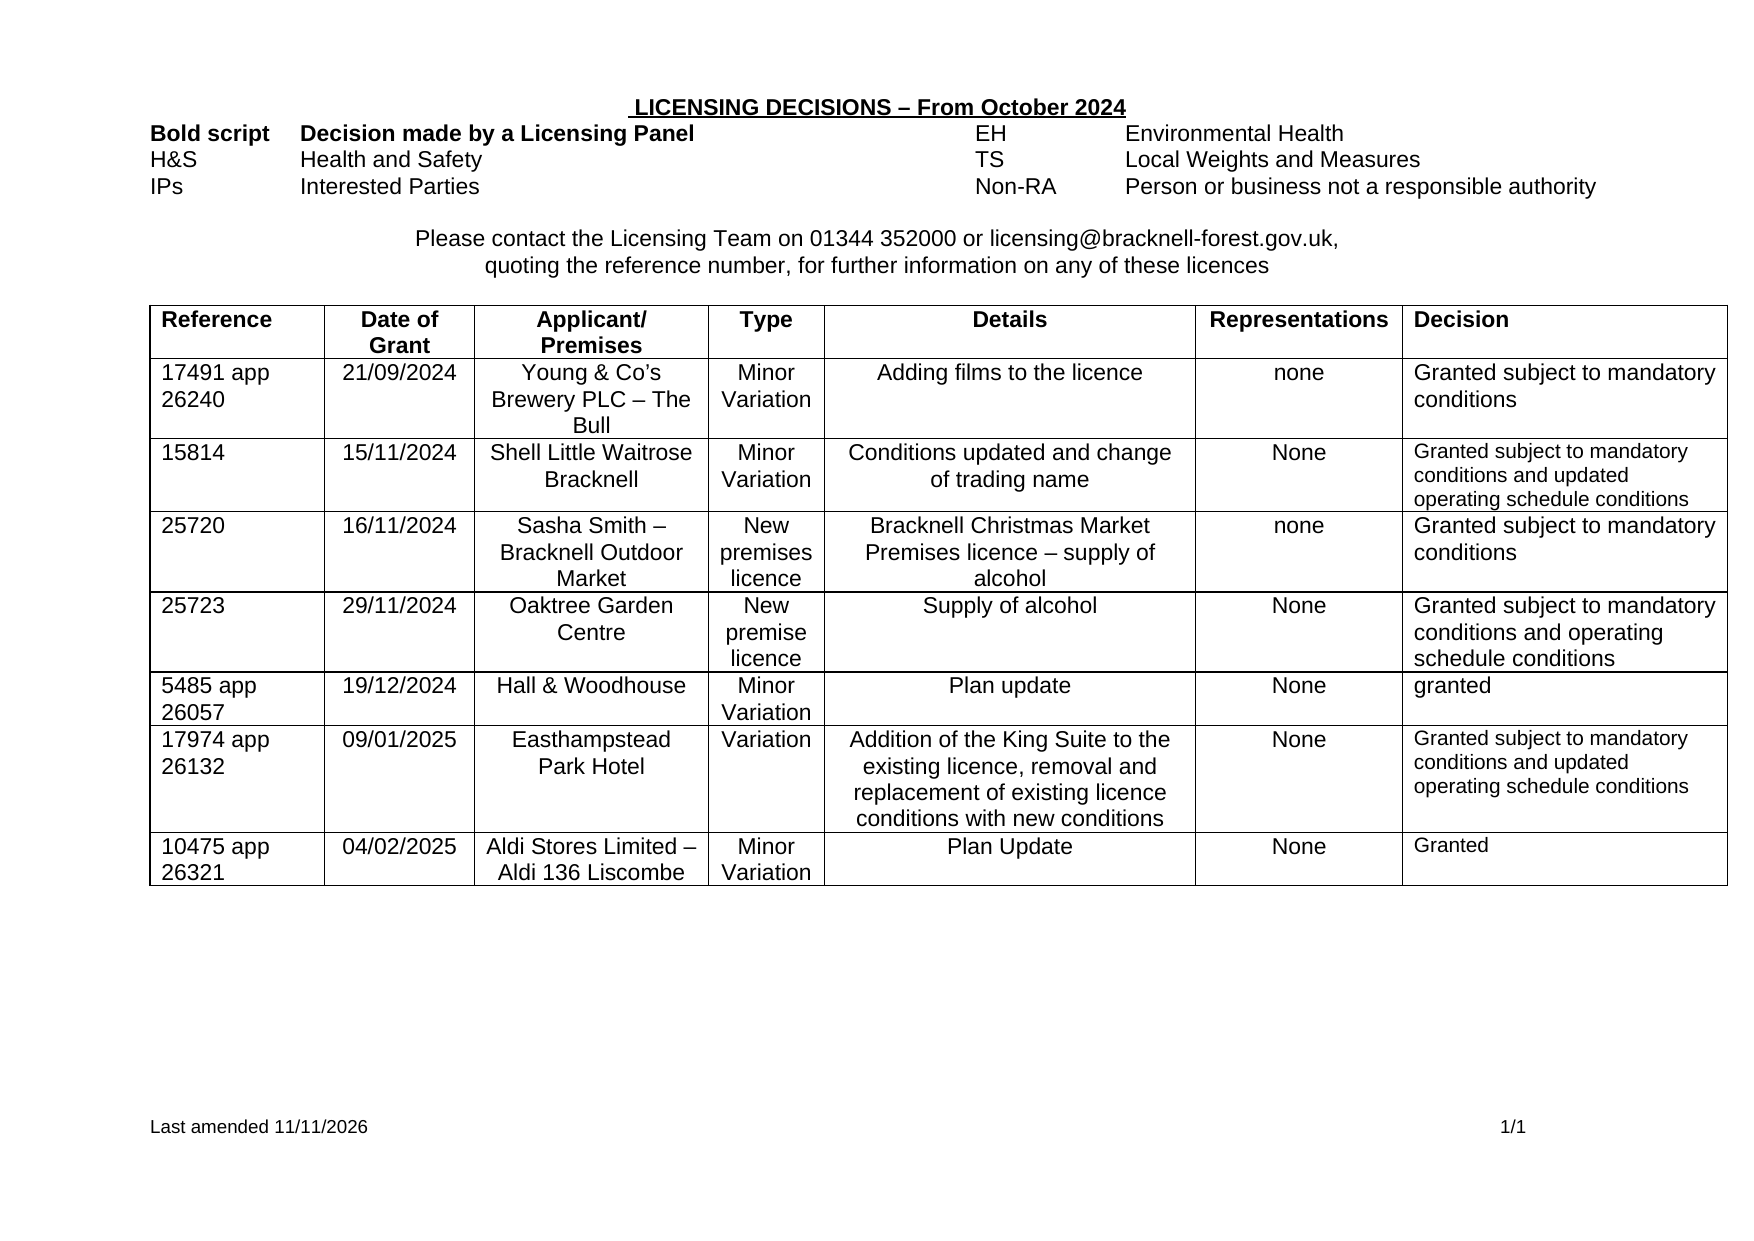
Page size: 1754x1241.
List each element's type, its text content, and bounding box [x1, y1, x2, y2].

table_cell Supply of alcohol [825, 593, 1195, 671]
table_cell granted [1403, 673, 1727, 725]
table_cell 17974 app 26132 [151, 726, 324, 832]
table_cell Shell Little Waitrose Bracknell [475, 439, 708, 511]
table_cell Conditions updated and change of trading name [825, 439, 1195, 511]
table_cell Granted subject to mandatory conditions [1403, 512, 1727, 591]
table_cell none [1196, 512, 1402, 591]
table_cell Easthampstead Park Hotel [475, 726, 708, 832]
text Please contact the Licensing Team on 01344 352000 or licensing@bracknell-forest.gov.uk, [150, 225, 1604, 252]
table_header Type [709, 306, 824, 358]
table_cell 09/01/2025 [325, 726, 474, 832]
table_cell Aldi Stores Limited – Aldi 136 Liscombe [475, 833, 708, 885]
table_cell 19/12/2024 [325, 673, 474, 725]
table_cell Minor Variation [709, 833, 824, 885]
table_cell None [1196, 726, 1402, 832]
table_cell Minor Variation [709, 673, 824, 725]
subtitle LICENSING DECISIONS – From October 2024 [150, 94, 1604, 120]
table_header Details [825, 306, 1195, 358]
table_cell 5485 app 26057 [151, 673, 324, 725]
table_cell Variation [709, 726, 824, 832]
table_header Reference [151, 306, 324, 358]
table_cell Granted [1403, 833, 1727, 885]
table_header Applicant/ Premises [475, 306, 708, 358]
table_cell none [1196, 359, 1402, 438]
table_cell 17491 app 26240 [151, 359, 324, 438]
table_cell Plan update [825, 673, 1195, 725]
text quoting the reference number, for further information on any of these licences [150, 252, 1604, 278]
table_header Decision [1403, 306, 1727, 358]
text Bold script Decision made by a Licensing Panel EH Environmental Health [150, 120, 1604, 146]
table_cell 04/02/2025 [325, 833, 474, 885]
table_cell Plan Update [825, 833, 1195, 885]
table_cell None [1196, 673, 1402, 725]
table_cell New premises licence [709, 512, 824, 591]
table_cell 15/11/2024 [325, 439, 474, 511]
table_cell Oaktree Garden Centre [475, 593, 708, 671]
table_cell Granted subject to mandatory conditions and operating schedule conditions [1403, 593, 1727, 671]
table_cell Granted subject to mandatory conditions and updated operating schedule conditions [1403, 439, 1727, 511]
table_cell Addition of the King Suite to the existing licence, removal and replacement of existing licence conditions with new conditions [825, 726, 1195, 832]
table_header Date of Grant [325, 306, 474, 358]
table_cell None [1196, 833, 1402, 885]
table_cell None [1196, 593, 1402, 671]
table_cell Granted subject to mandatory conditions and updated operating schedule conditions [1403, 726, 1727, 832]
table_cell Minor Variation [709, 439, 824, 511]
table_cell Sasha Smith – Bracknell Outdoor Market [475, 512, 708, 591]
table_cell 29/11/2024 [325, 593, 474, 671]
table_cell 25723 [151, 593, 324, 671]
table_cell None [1196, 439, 1402, 511]
table_cell Minor Variation [709, 359, 824, 438]
text H&S Health and Safety TS Local Weights and Measures [150, 146, 1604, 173]
table_cell 16/11/2024 [325, 512, 474, 591]
table_cell Adding films to the licence [825, 359, 1195, 438]
table_cell New premise licence [709, 593, 824, 671]
table_cell Bracknell Christmas Market Premises licence – supply of alcohol [825, 512, 1195, 591]
table_cell Hall & Woodhouse [475, 673, 708, 725]
table_cell 10475 app 26321 [151, 833, 324, 885]
table_cell 25720 [151, 512, 324, 591]
table_cell Granted subject to mandatory conditions [1403, 359, 1727, 438]
table_cell 15814 [151, 439, 324, 511]
table_cell 21/09/2024 [325, 359, 474, 438]
table_header Representations [1196, 306, 1402, 358]
text IPs Interested Parties Non-RA Person or business not a responsible authority [150, 173, 1604, 199]
table_cell Young & Co’s Brewery PLC – The Bull [475, 359, 708, 438]
